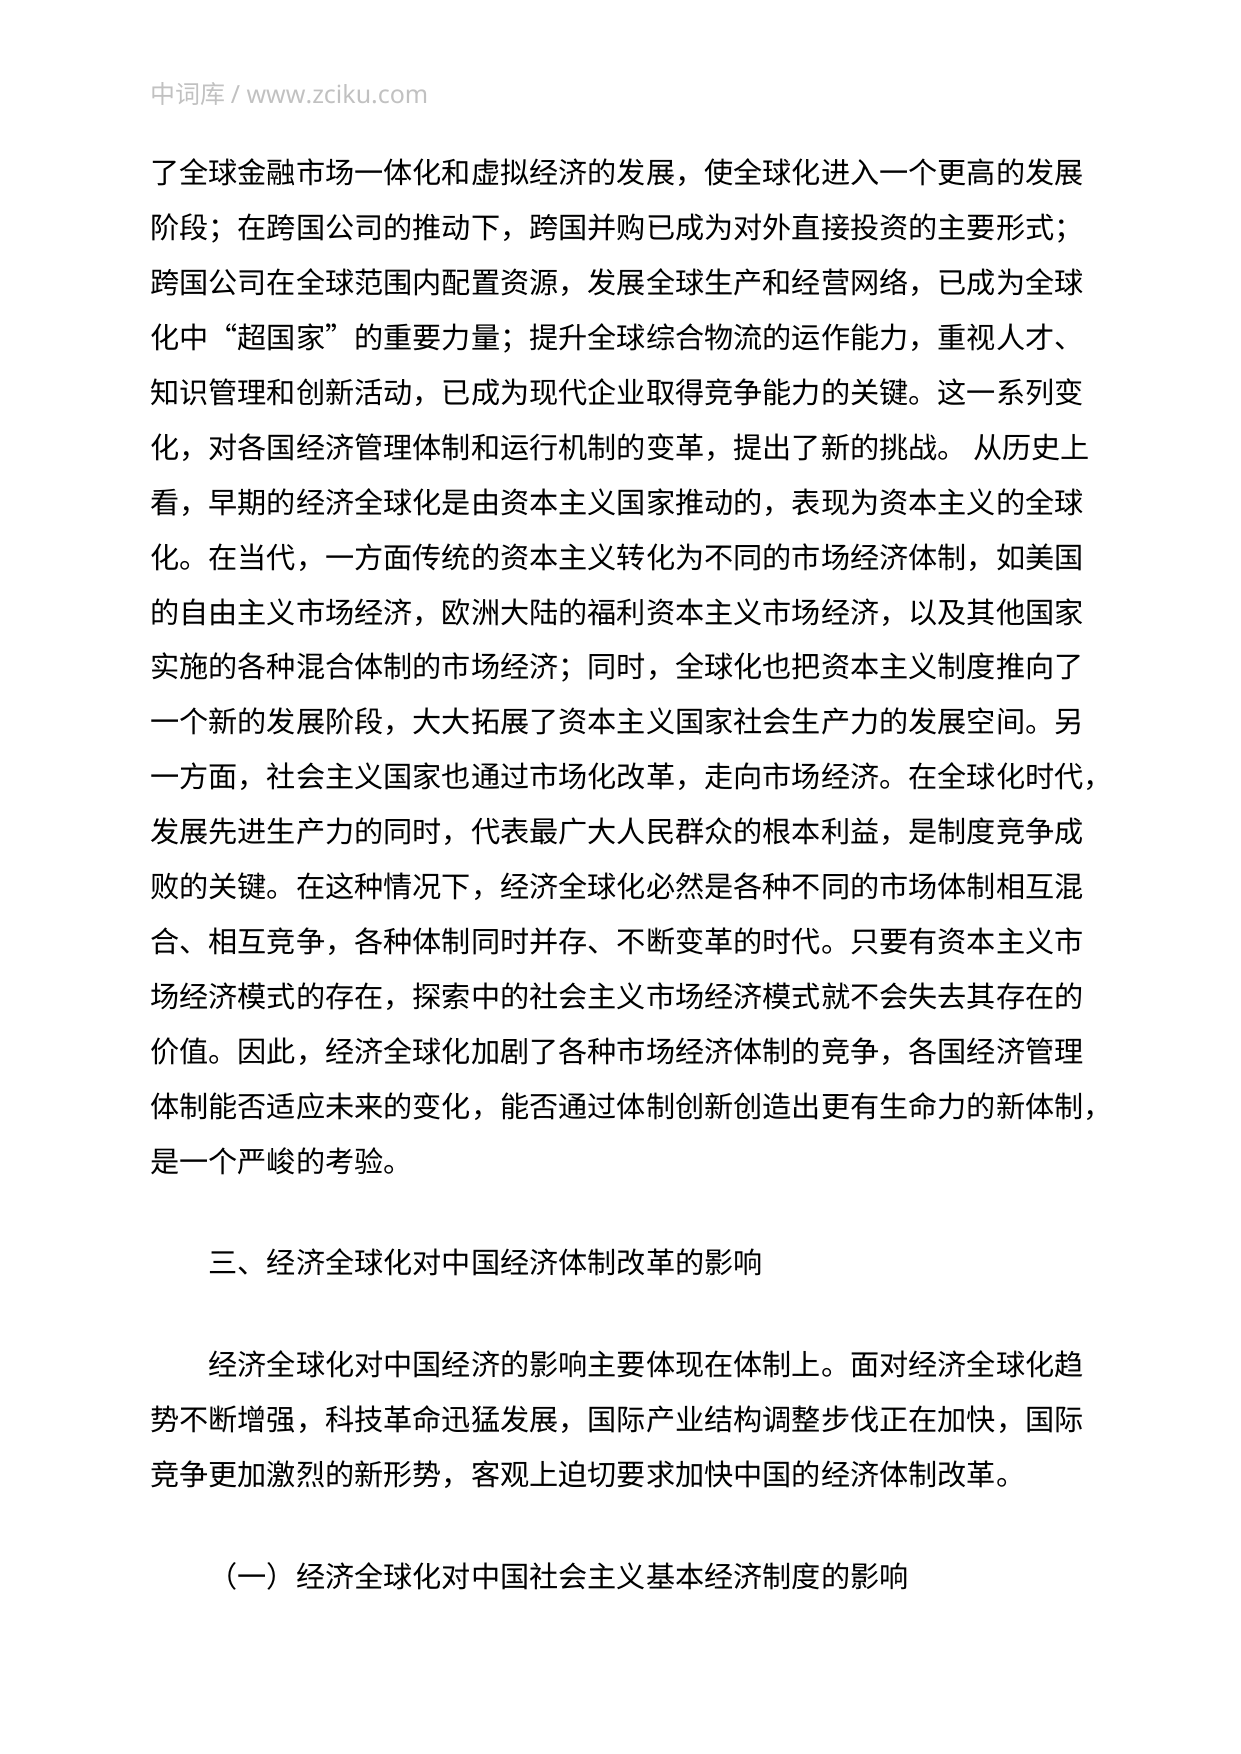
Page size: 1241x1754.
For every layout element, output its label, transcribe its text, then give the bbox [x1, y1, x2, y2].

text 经济全球化对中国经济的影响主要体现在体制上。面对经济全球化趋势不断增强，科技革命迅猛发展，国际产业结构调整步伐正在加快，国际竞争更加激烈的新形势，客观上迫切要求加快中国的经济体制改革。 [150, 1342, 1090, 1494]
text （一）经济全球化对中国社会主义基本经济制度的影响 [150, 1553, 1090, 1596]
text 三、经济全球化对中国经济体制改革的影响 [150, 1240, 1090, 1282]
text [150, 150, 1090, 1180]
